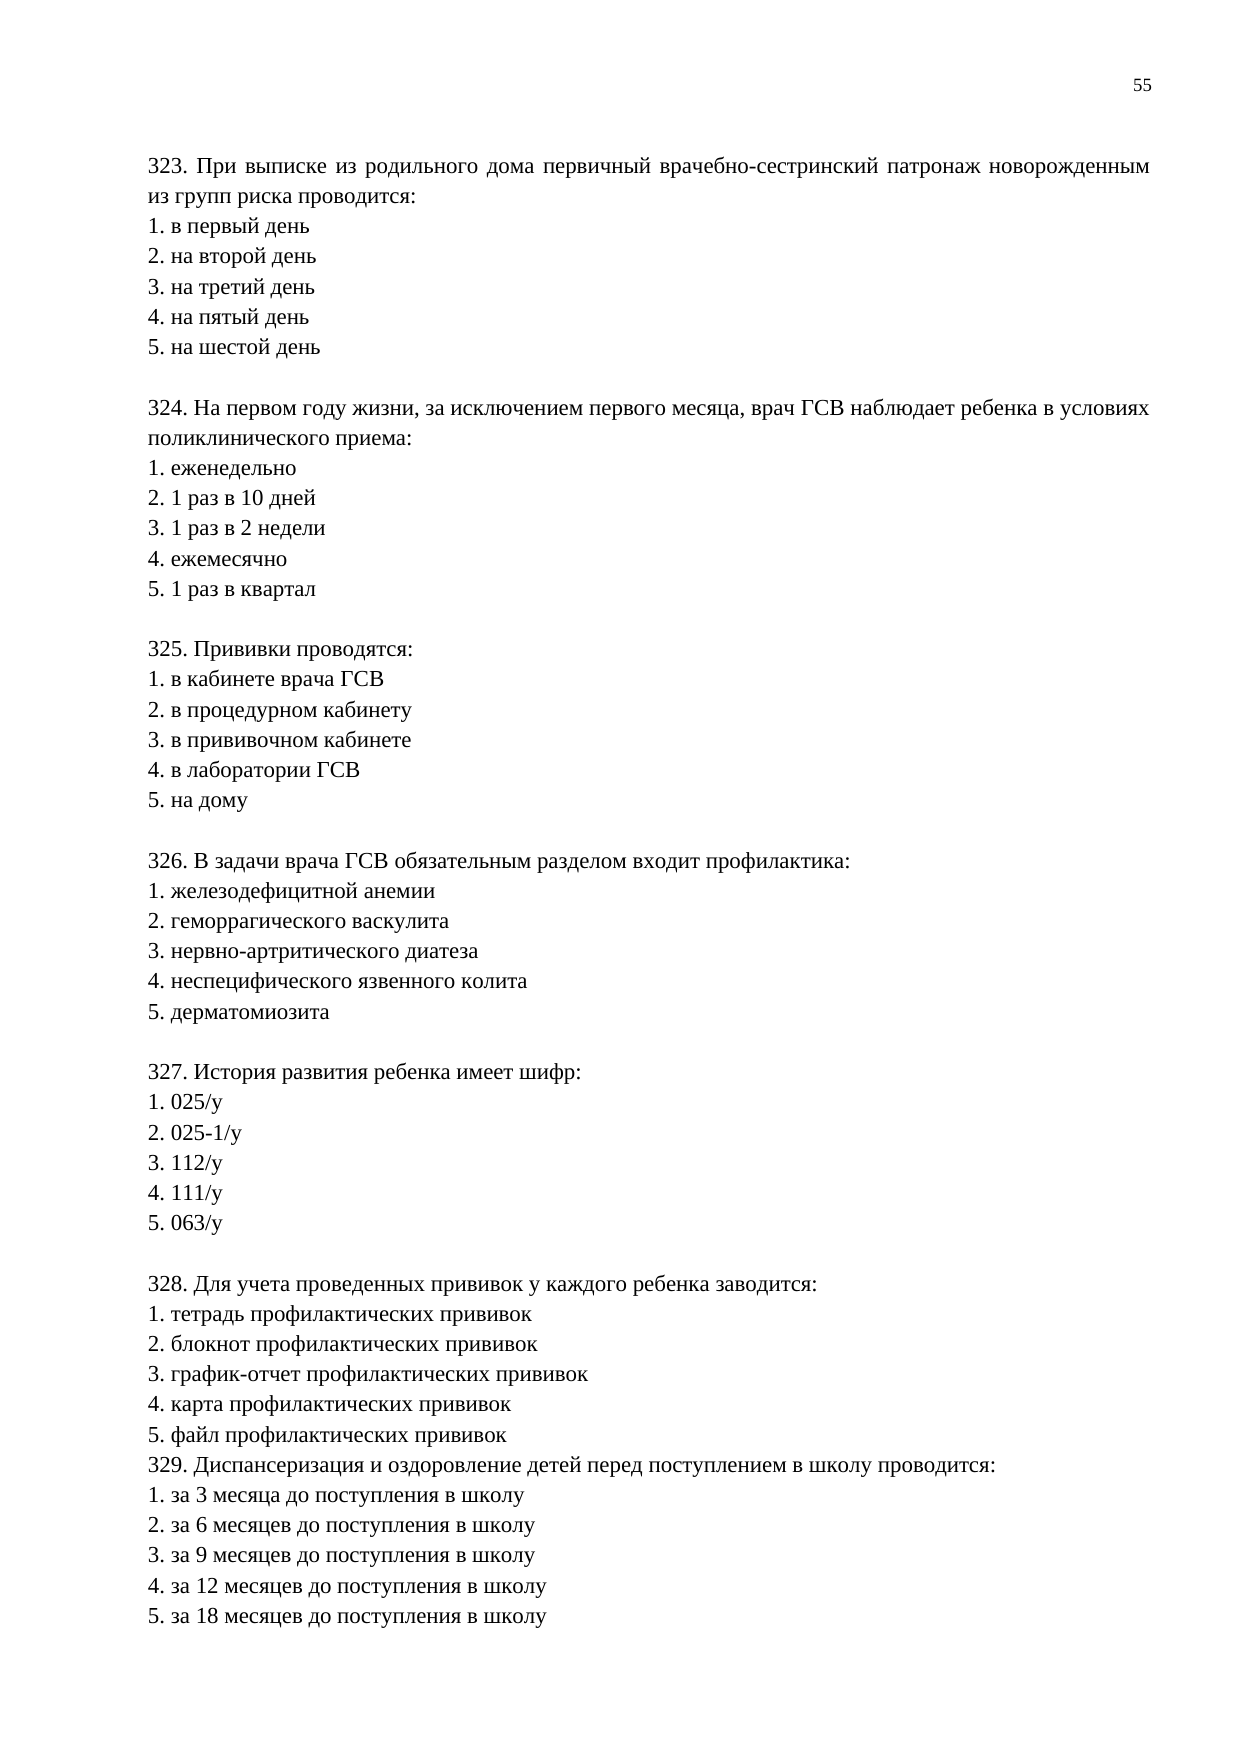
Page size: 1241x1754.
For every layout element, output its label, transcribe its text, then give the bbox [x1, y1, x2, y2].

text 323. При выписке из родильного дома первичный врачебно-сестринский патронаж новорожденным из групп риска проводится: [148, 152, 1152, 208]
text 2. геморрагического васкулита [148, 907, 1152, 933]
text 5. файл профилактических прививок [148, 1421, 1152, 1447]
text 4. ежемесячно [148, 544, 1152, 571]
text 3. 1 раз в 2 недели [148, 514, 1152, 541]
text 3. в прививочном кабинете [148, 726, 1152, 752]
text 327. История развития ребенка имеет шифр: [148, 1058, 1152, 1084]
text 1. в кабинете врача ГСВ [148, 665, 1152, 692]
text 325. Прививки проводятся: [148, 635, 1152, 662]
text 324. На первом году жизни, за исключением первого месяца, врач ГСВ наблюдает ребенка в условиях поликлинического приема: [148, 393, 1152, 450]
text 1. еженедельно [148, 454, 1152, 480]
text 3. график-отчет профилактических прививок [148, 1360, 1152, 1387]
text 4. за 12 месяцев до поступления в школу [148, 1572, 1152, 1598]
text 2. в процедурном кабинету [148, 696, 1152, 722]
text 2. на второй день [148, 242, 1152, 269]
text 326. В задачи врача ГСВ обязательным разделом входит профилактика: [148, 847, 1152, 873]
text 5. на шестой день [148, 333, 1152, 359]
text 1. в первый день [148, 212, 1152, 239]
text 5. 063/у [148, 1209, 1152, 1236]
text 1. 025/у [148, 1088, 1152, 1115]
text 3. 112/у [148, 1149, 1152, 1175]
text 2. блокнот профилактических прививок [148, 1330, 1152, 1356]
text 5. дерматомиозита [148, 998, 1152, 1024]
text 4. карта профилактических прививок [148, 1390, 1152, 1417]
text 3. нервно-артритического диатеза [148, 937, 1152, 964]
text 5. 1 раз в квартал [148, 575, 1152, 601]
text 4. неспецифического язвенного колита [148, 967, 1152, 994]
text 1. за 3 месяца до поступления в школу [148, 1481, 1152, 1507]
text 3. на третий день [148, 273, 1152, 299]
text 3. за 9 месяцев до поступления в школу [148, 1541, 1152, 1568]
text 329. Диспансеризация и оздоровление детей перед поступлением в школу проводится: [148, 1451, 1152, 1477]
text 1. тетрадь профилактических прививок [148, 1300, 1152, 1326]
text 5. за 18 месяцев до поступления в школу [148, 1602, 1152, 1628]
text 328. Для учета проведенных прививок у каждого ребенка заводится: [148, 1269, 1152, 1296]
text 1. железодефицитной анемии [148, 877, 1152, 903]
text 2. за 6 месяцев до поступления в школу [148, 1511, 1152, 1538]
text 4. на пятый день [148, 303, 1152, 329]
text 5. на дому [148, 786, 1152, 813]
text 4. 111/у [148, 1179, 1152, 1205]
text 2. 1 раз в 10 дней [148, 484, 1152, 511]
text 4. в лаборатории ГСВ [148, 756, 1152, 782]
text 2. 025-1/у [148, 1118, 1152, 1145]
